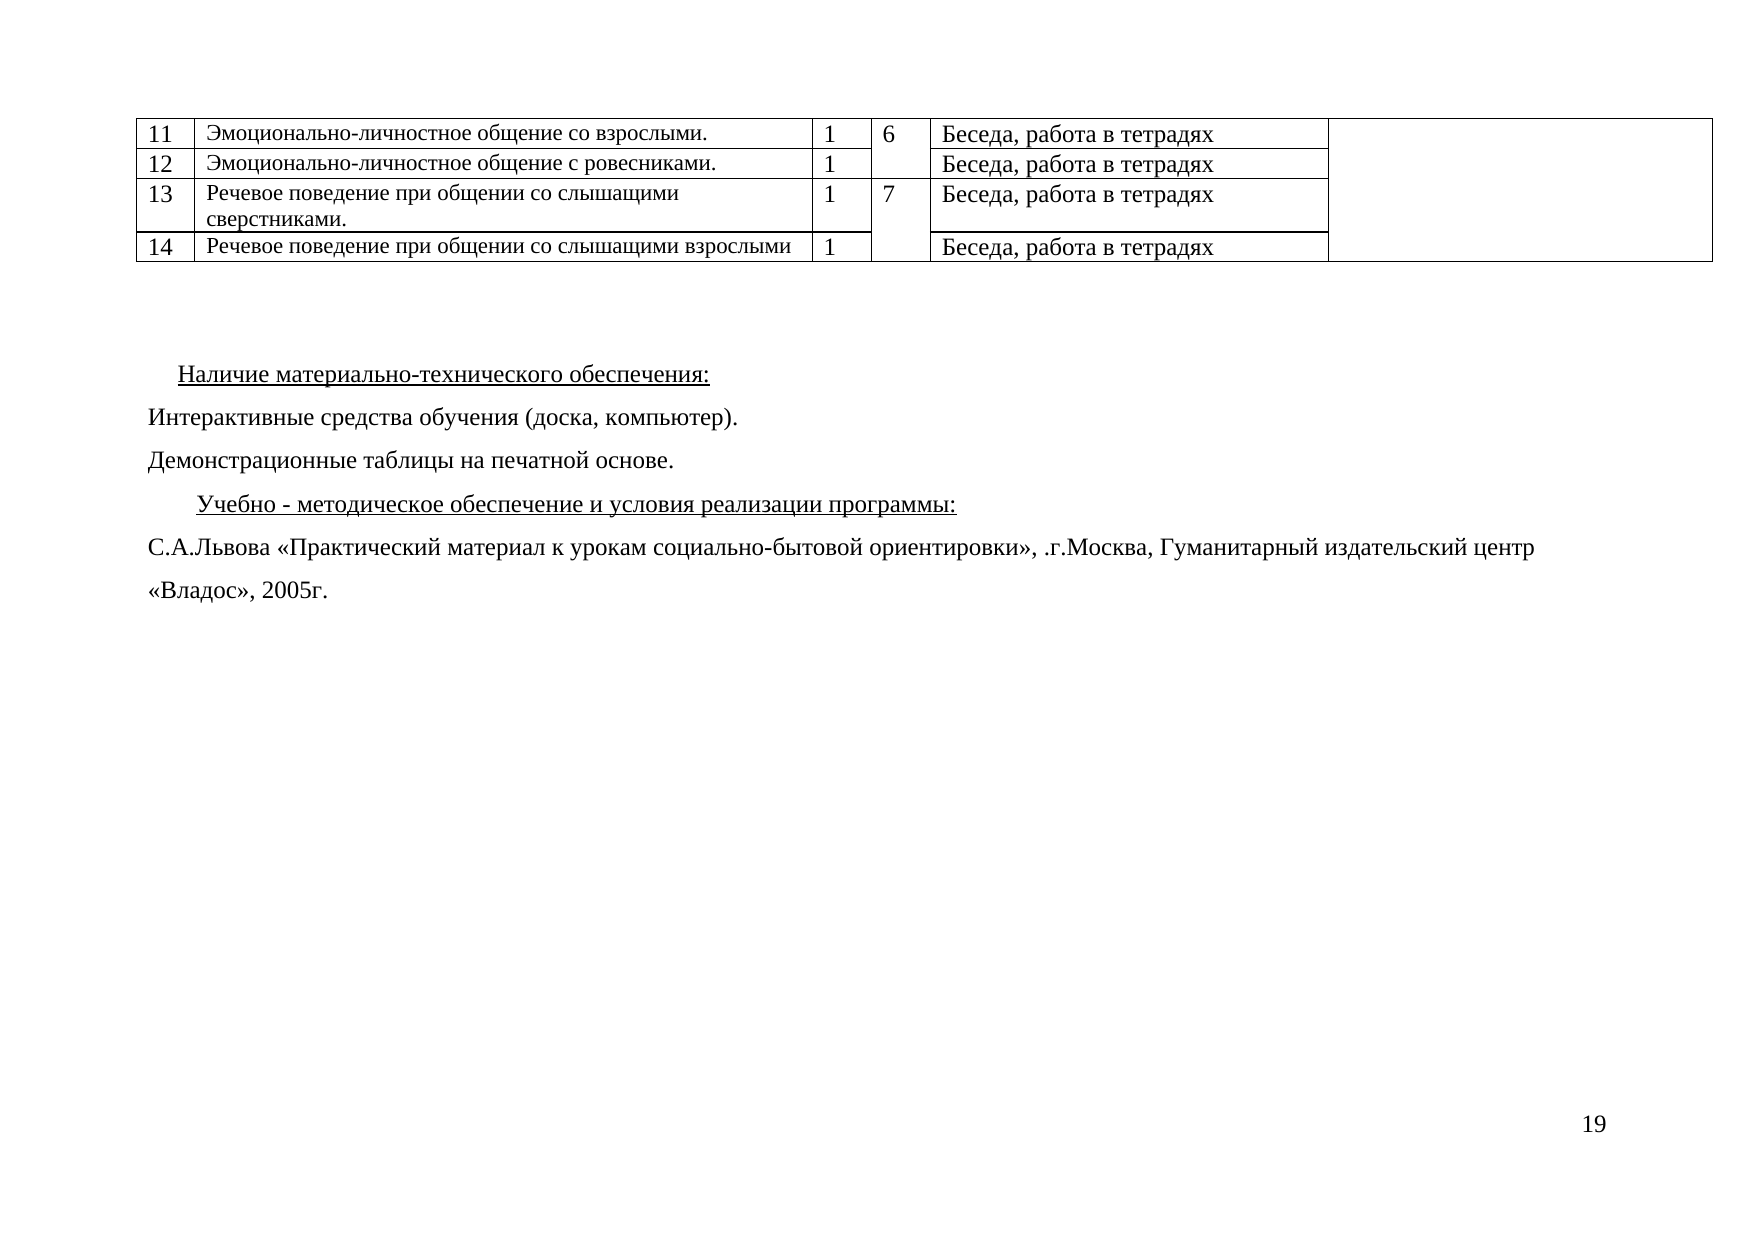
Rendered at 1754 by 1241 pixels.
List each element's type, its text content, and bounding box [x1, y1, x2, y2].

table_cell 13 [137, 179, 194, 231]
table_cell Беседа, работа в тетрадях [931, 179, 1328, 231]
table_cell 6 [872, 119, 930, 178]
text С.А.Львова «Практический материал к урокам социально-бытовой ориентировки», .г.Москва, Гуманитарный издательский центр «Владос», 2005г. [148, 532, 1606, 604]
table_cell 1 [813, 119, 871, 148]
table_cell 1 [813, 179, 871, 231]
table_cell 14 [137, 233, 194, 261]
table_cell 12 [137, 149, 194, 178]
table_cell Речевое поведение при общении со слышащими взрослыми [195, 233, 812, 261]
table_cell Беседа, работа в тетрадях [931, 119, 1328, 148]
table_cell 1 [813, 149, 871, 178]
table_cell Беседа, работа в тетрадях [931, 149, 1328, 178]
table_cell 11 [137, 119, 194, 148]
table_cell 7 [872, 179, 930, 261]
table_cell Речевое поведение при общении со слышащими сверстниками. [195, 179, 812, 231]
text Наличие материально-технического обеспечения: [148, 359, 1606, 388]
table_cell Эмоционально-личностное общение со взрослыми. [195, 119, 812, 148]
table_cell 1 [813, 233, 871, 261]
table_cell Эмоционально-личностное общение с ровесниками. [195, 149, 812, 178]
text Учебно - методическое обеспечение и условия реализации программы: [177, 489, 1606, 517]
text Интерактивные средства обучения (доска, компьютер). [148, 402, 1606, 431]
table_cell Беседа, работа в тетрадях [931, 233, 1328, 261]
text Демонстрационные таблицы на печатной основе. [148, 446, 1606, 474]
